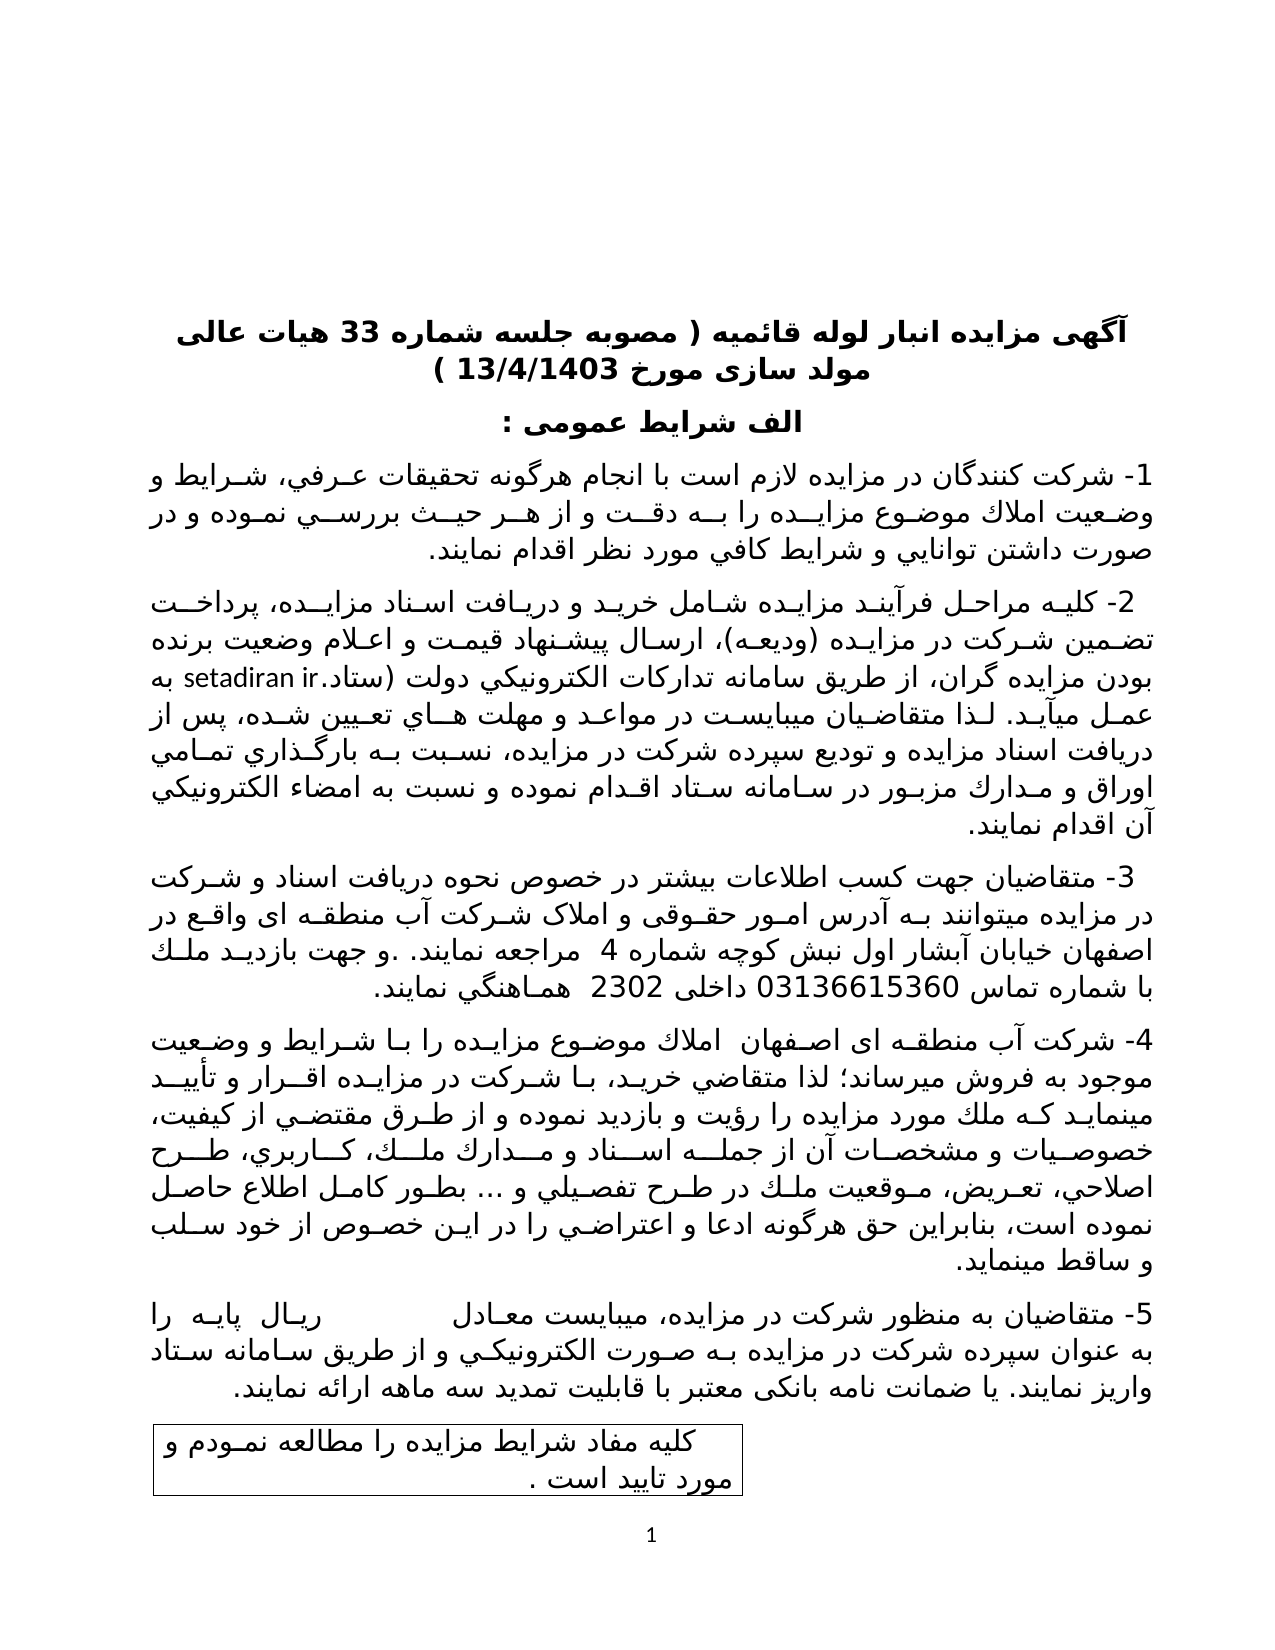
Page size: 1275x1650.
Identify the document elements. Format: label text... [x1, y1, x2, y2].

text آگهی مزايده انبار لوله قائمیه ( مصوبه جلسه شماره 33 هیات عالی مولد سازی مورخ 13/4/1403 ) [150, 315, 1154, 386]
text 1- شركت كنندگان در مزايده لازم است با انجام هرگونه تحقيقات عرفي، شرايط و وضعيت املاك موضوع مزايـده را بـه دقـت و از هـر حيـث بررسـي نموده و در صورت داشتن توانايي و شرايط كافي مورد نظر اقدام نمايند. [150, 459, 1154, 566]
table_header کلیه مفاد شرایط مزایده را مطالعه نمودم و مورد تایید است . [154, 1425, 742, 1495]
text الف شرایط عمومی : [150, 405, 1154, 439]
text 4- شرکت آب منطقه ای اصفهان املاك موضوع مزايده را با شرايط و وضعيت موجود به فروش ميرساند؛ لذا متقاضي خريد، با شركت در مزايده اقـرار و تأييـد مينمايـد كـه ملك مورد مزايده را رؤيت و بازديد نموده و از طرق مقتضي از كيفيت، خصوصيات و مشخصات آن از جملـه اسـناد و مـدارك ملـك، كـاربري، طـرح اصلاحي، تعريض، موقعيت ملك در طرح تفصيلي و ... بطور كامل اطلاع حاصل نموده است، بنابراين حق هرگونه ادعا و اعتراضـي را در ايـن خصـوص از خود سلب و ساقط مينمايد. [150, 1024, 1154, 1278]
text 5- متقاضيان به منظور شركت در مزايده، ميبايست معادل ریال پايه را به عنوان سپرده شركت در مزايده بـه صـورت الكترونيكـي و از طريق سامانه ستاد واريز نمايند. یا ضمانت نامه بانکی معتبر با قابلیت تمدید سه ماهه ارائه نمایند. [150, 1297, 1154, 1404]
text 3- متقاضيان جهت كسب اطلاعات بيشتر در خصوص نحوه دريافت اسناد و شركت در مزايده ميتوانند به آدرس امور حقوقی و املاک شرکت آب منطقه ای واقع در اصفهان خیابان آبشار اول نبش کوچه شماره 4 مراجعه نمایند. .و جهت بازديد ملك با شماره تماس 03136615360 داخلی 2302 همـاهنگي نمایند. [150, 860, 1154, 1004]
text 2- كليه مراحل فرآيند مزايده شامل خريد و دريافت اسناد مزايـده، پرداخـت تضـمين شـركت در مزايـده (وديعـه)، ارسـال پيشـنهاد قيمـت و اعـلام وضعيت برنده بودن مزايده گران، از طريق سامانه تداركات الكترونيكي دولت (ستاد.setadiran ir به عمـل ميآيـد. لـذا متقاضـيان ميبايسـت در مواعـد و مهلت هـاي تعيين شده، پس از دريافت اسناد مزايده و توديع سپرده شركت در مزايده، نسبت به بارگذاري تمامي اوراق و مـدارك مزبـور در سـامانه سـتاد اقـدام نموده و نسبت به امضاء الكترونيكي آن اقدام نمايند. [150, 585, 1154, 841]
